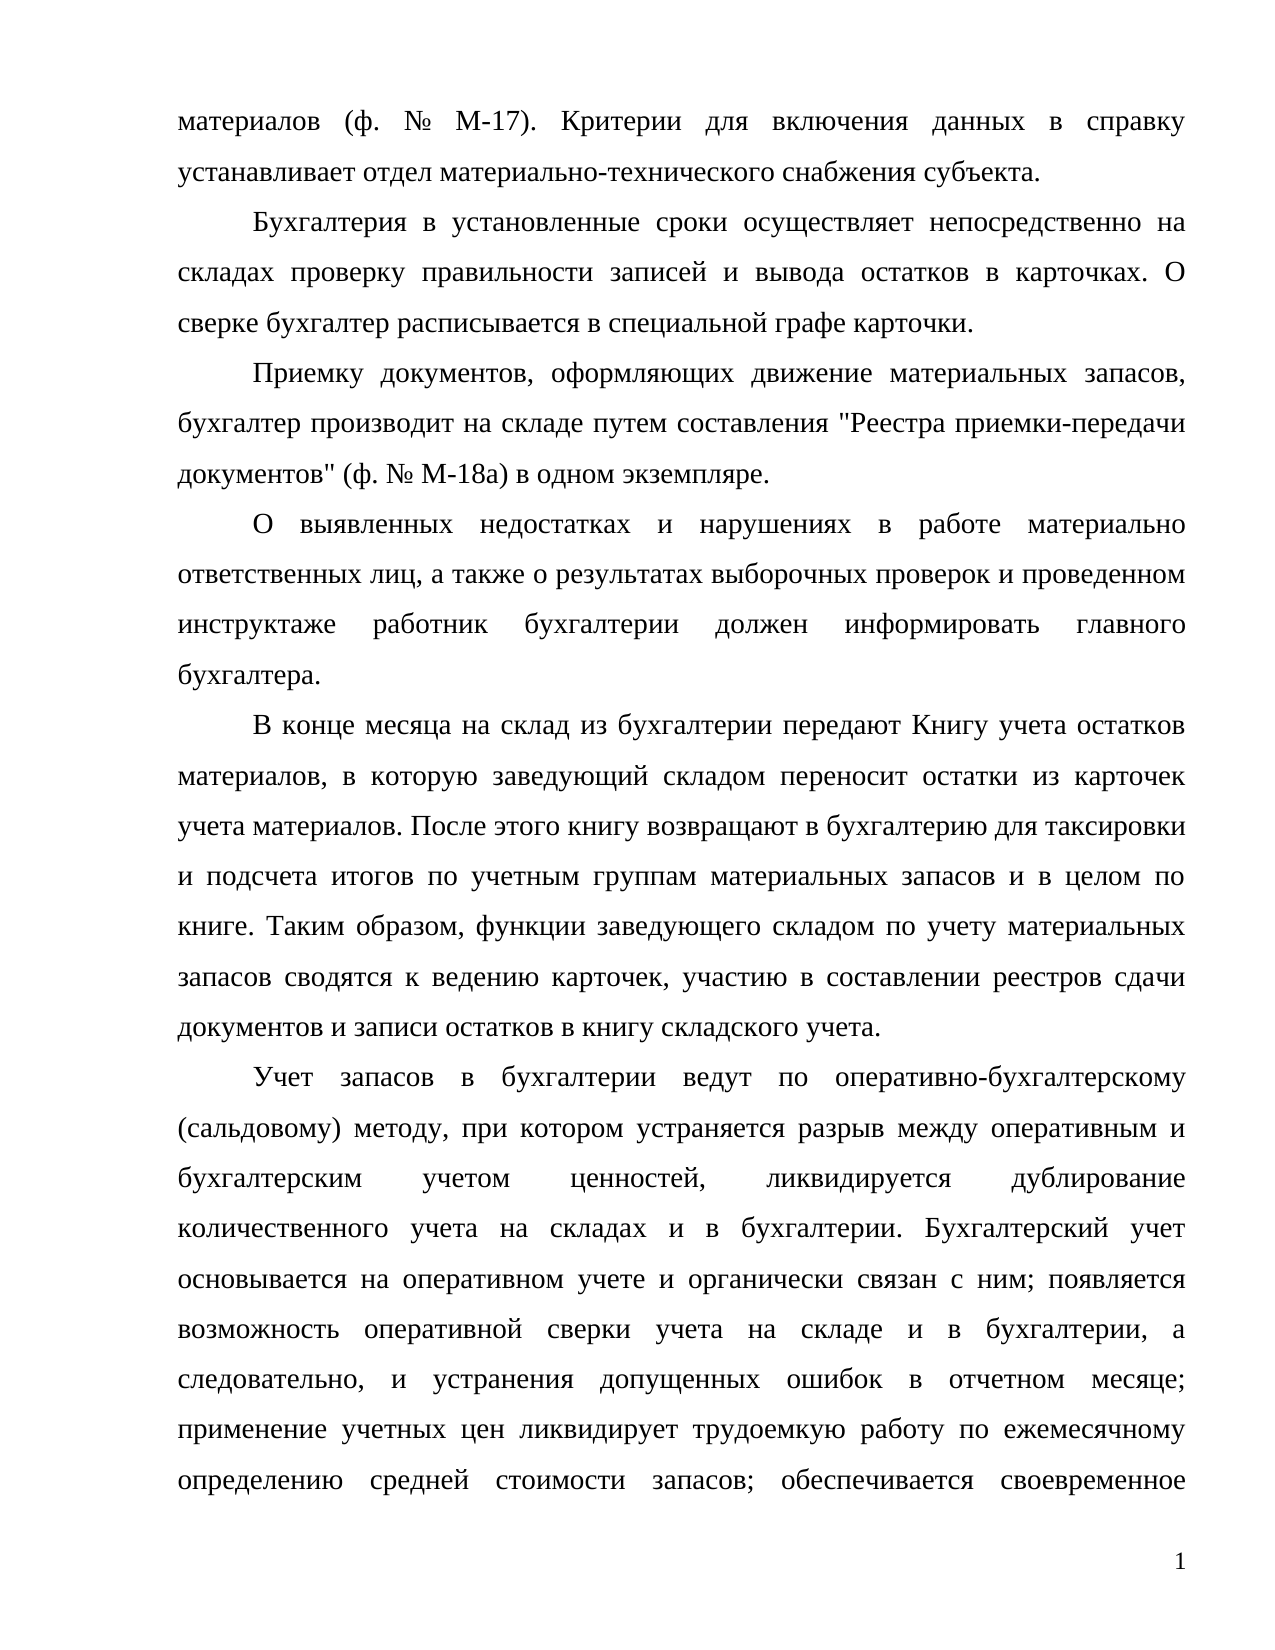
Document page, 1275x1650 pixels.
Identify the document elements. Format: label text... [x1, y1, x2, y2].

text Бухгалтерия в установленные сроки осуществляет непосредственно на складах проверку правильности записей и вывода остатков в карточках. О сверке бухгалтер расписывается в специальной графе карточки. [177, 204, 1186, 338]
text Приемку документов, оформляющих движение материальных запасов, бухгалтер производит на складе путем составления "Реестра приемки-передачи документов" (ф. № М-18а) в одном экземпляре. [177, 355, 1186, 489]
text В конце месяца на склад из бухгалтерии передают Книгу учета остатков материалов, в которую заведующий складом переносит остатки из карточек учета материалов. После этого книгу возвращают в бухгалтерию для таксировки и подсчета итогов по учетным группам материальных запасов и в целом по книге. Таким образом, функции заведующего складом по учету материальных запасов сводятся к ведению карточек, участию в составлении реестров сдачи документов и записи остатков в книгу складского учета. [177, 707, 1186, 1043]
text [177, 1059, 1186, 1496]
text О выявленных недостатках и нарушениях в работе материально ответственных лиц, а также о результатах выборочных проверок и проведенном инструктаже работник бухгалтерии должен информировать главного бухгалтера. [177, 506, 1186, 691]
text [177, 103, 1186, 187]
